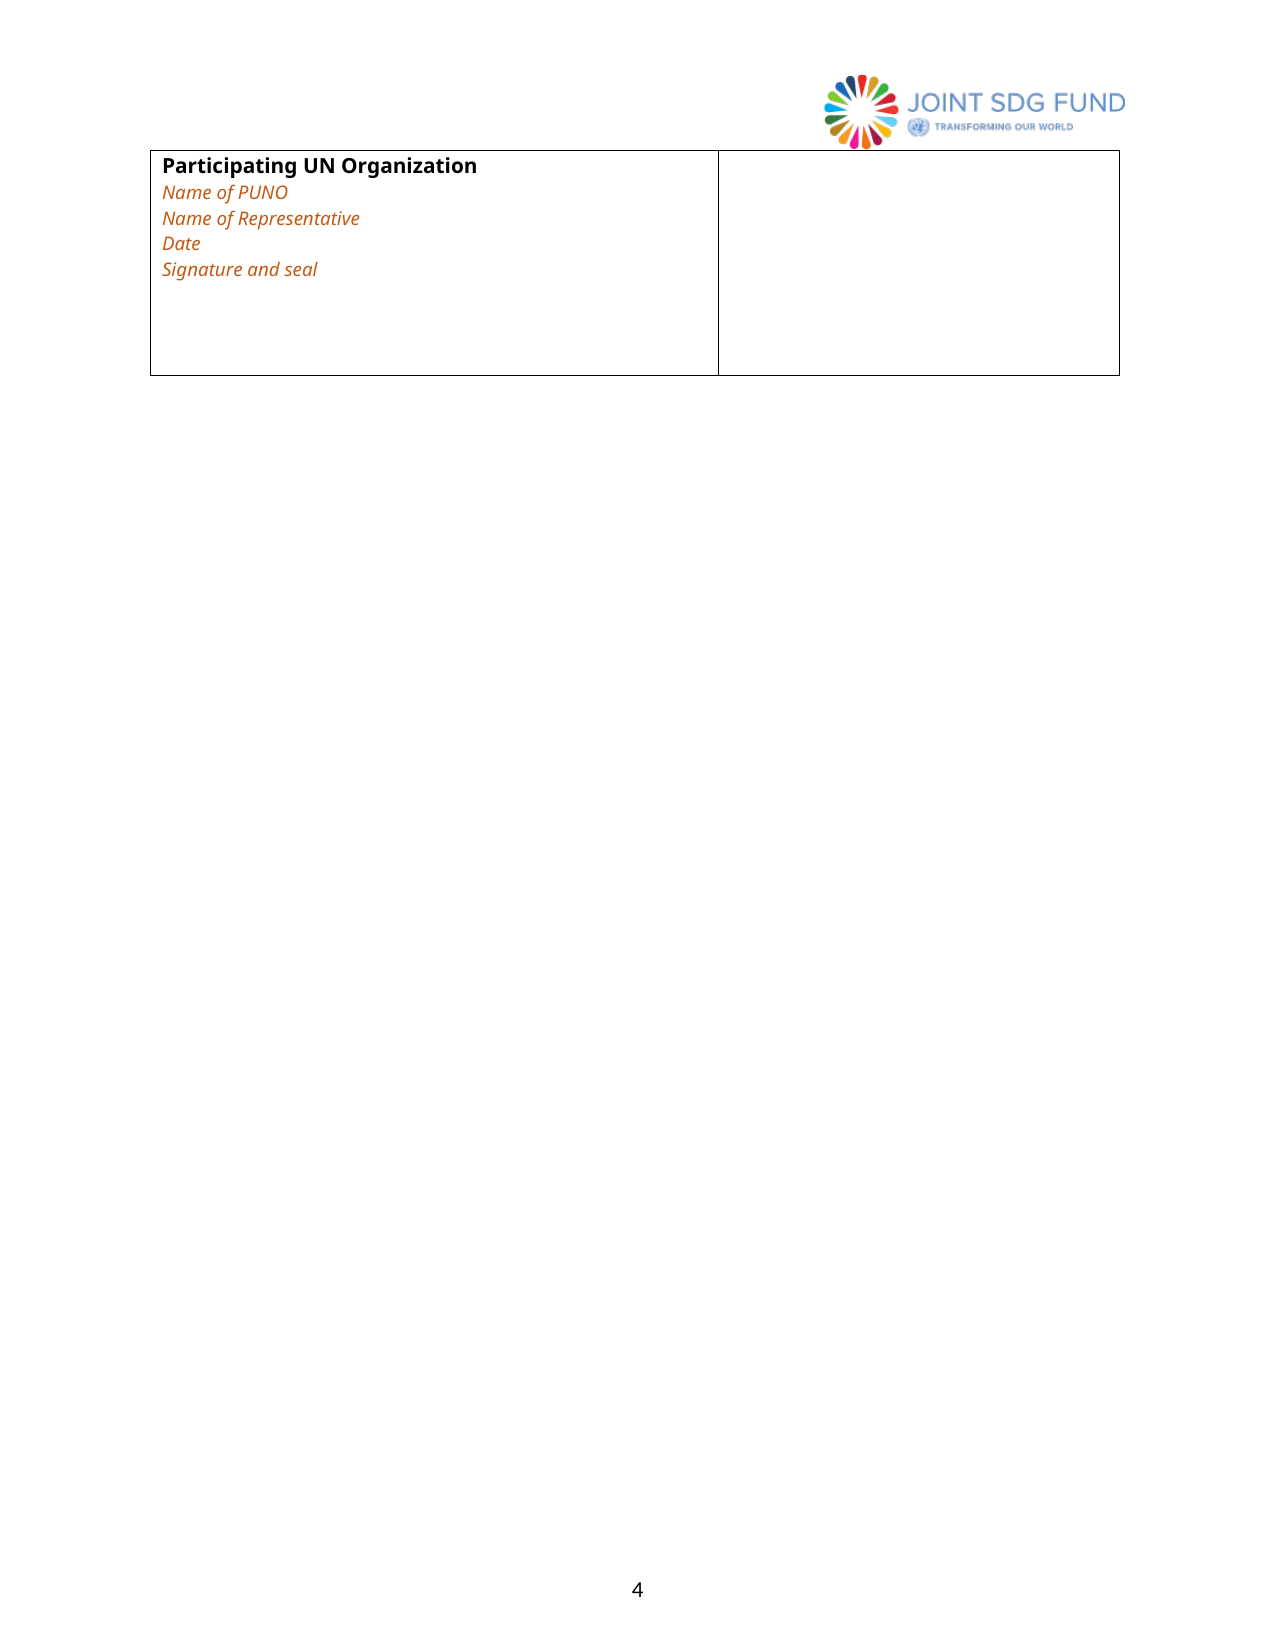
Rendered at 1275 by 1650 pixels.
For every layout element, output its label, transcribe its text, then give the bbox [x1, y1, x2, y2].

table_cell Participating UN Organization Name of PUNO Name of Representative Date Signature and seal [151, 151, 718, 374]
picture [824, 75, 1125, 150]
